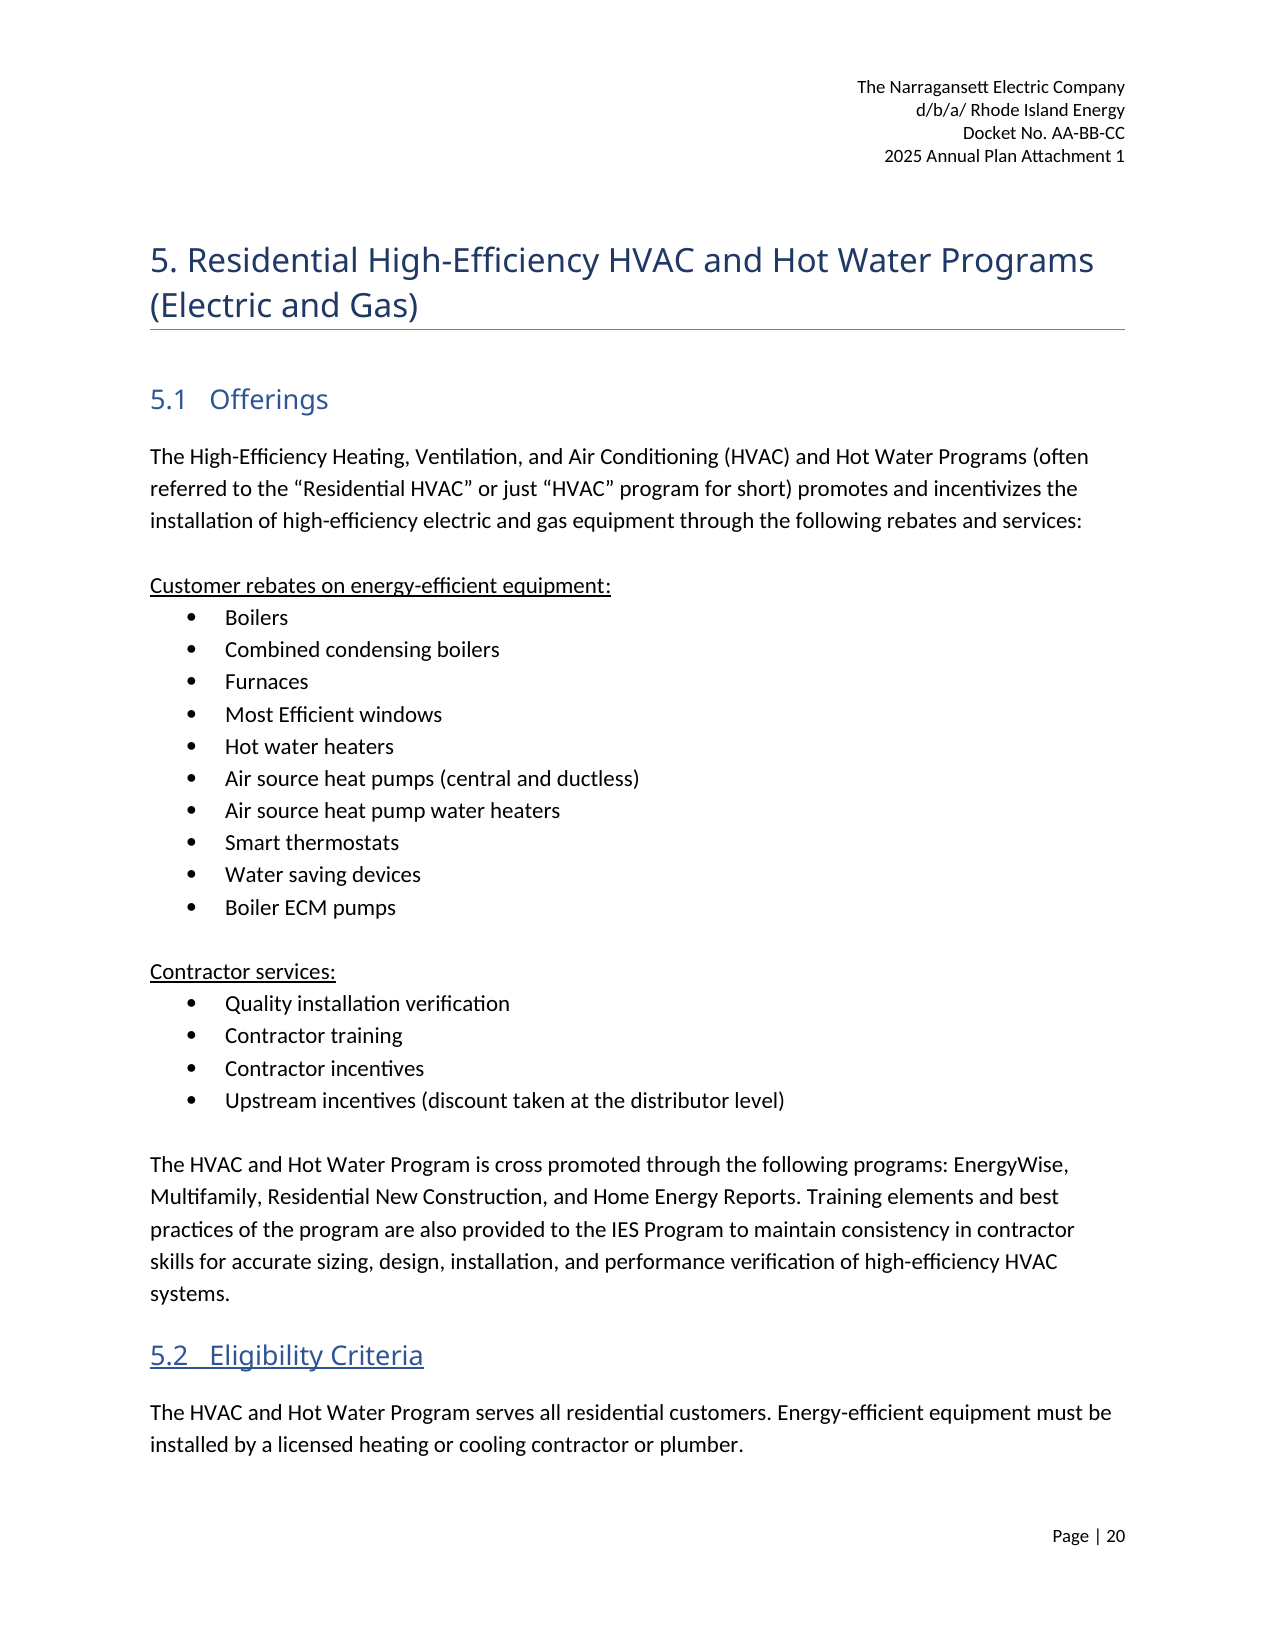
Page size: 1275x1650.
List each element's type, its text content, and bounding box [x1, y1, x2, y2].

list Air source heat pump water heaters [187, 796, 1125, 824]
text The High-Efficiency Heating, Ventilation, and Air Conditioning (HVAC) and Hot Water Programs (often referred to the “Residential HVAC” or just “HVAC” program for short) promotes and incentivizes the installation of high-efficiency electric and gas equipment through the following rebates and services: [150, 442, 1125, 534]
text Contractor services: [150, 957, 1125, 985]
list Quality installation verification [187, 989, 1125, 1017]
list Water saving devices [187, 861, 1125, 889]
list Boilers [187, 603, 1125, 631]
list Contractor incentives [187, 1054, 1125, 1082]
list Contractor training [187, 1022, 1125, 1049]
text The HVAC and Hot Water Program serves all residential customers. Energy-efficient equipment must be installed by a licensed heating or cooling contractor or plumber. [150, 1398, 1125, 1458]
list Hot water heaters [187, 732, 1125, 760]
list Smart thermostats [187, 828, 1125, 856]
list Most Efficient windows [187, 700, 1125, 728]
subtitle 5.2 Eligibility Criteria [150, 1336, 1125, 1373]
list Upstream incentives (discount taken at the distributor level) [187, 1086, 1125, 1114]
list Furnaces [187, 667, 1125, 696]
list Air source heat pumps (central and ductless) [187, 764, 1125, 792]
subtitle 5. Residential High-Efficiency HVAC and Hot Water Programs (Electric and Gas) [150, 236, 1125, 329]
text The HVAC and Hot Water Program is cross promoted through the following programs: EnergyWise, Multifamily, Residential New Construction, and Home Energy Reports. Training elements and best practices of the program are also provided to the IES Program to maintain consistency in contractor skills for accurate sizing, design, installation, and performance verification of high-efficiency HVAC systems. [150, 1150, 1125, 1307]
list Combined condensing boilers [187, 635, 1125, 663]
list Boiler ECM pumps [187, 893, 1125, 921]
subtitle 5.1 Offerings [150, 380, 1125, 417]
text Customer rebates on energy-efficient equipment: [150, 571, 1125, 599]
